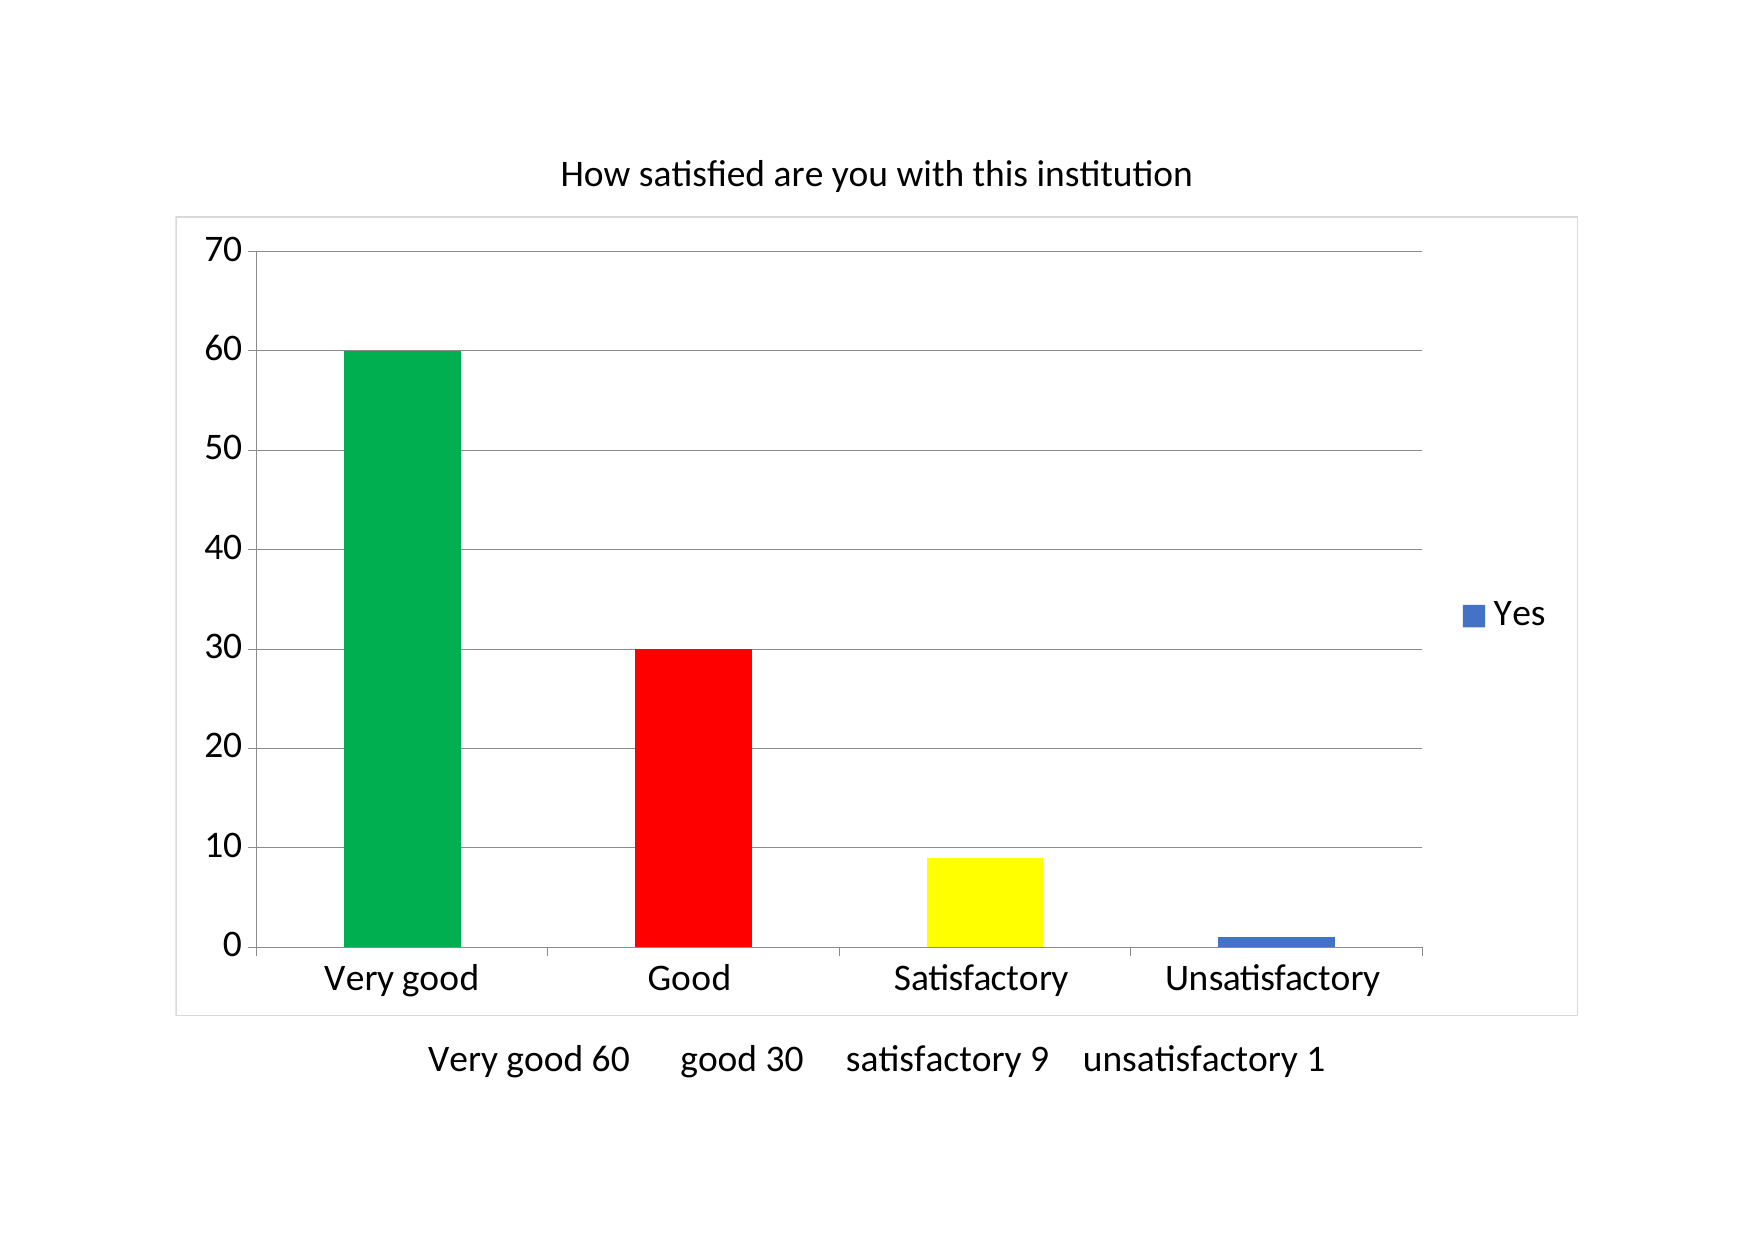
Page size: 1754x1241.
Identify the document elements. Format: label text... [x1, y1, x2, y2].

text How satisfied are you with this institution [150, 150, 1604, 196]
text Very good 60 good 30 satisfactory 9 unsatisfactory 1 [150, 1035, 1604, 1081]
